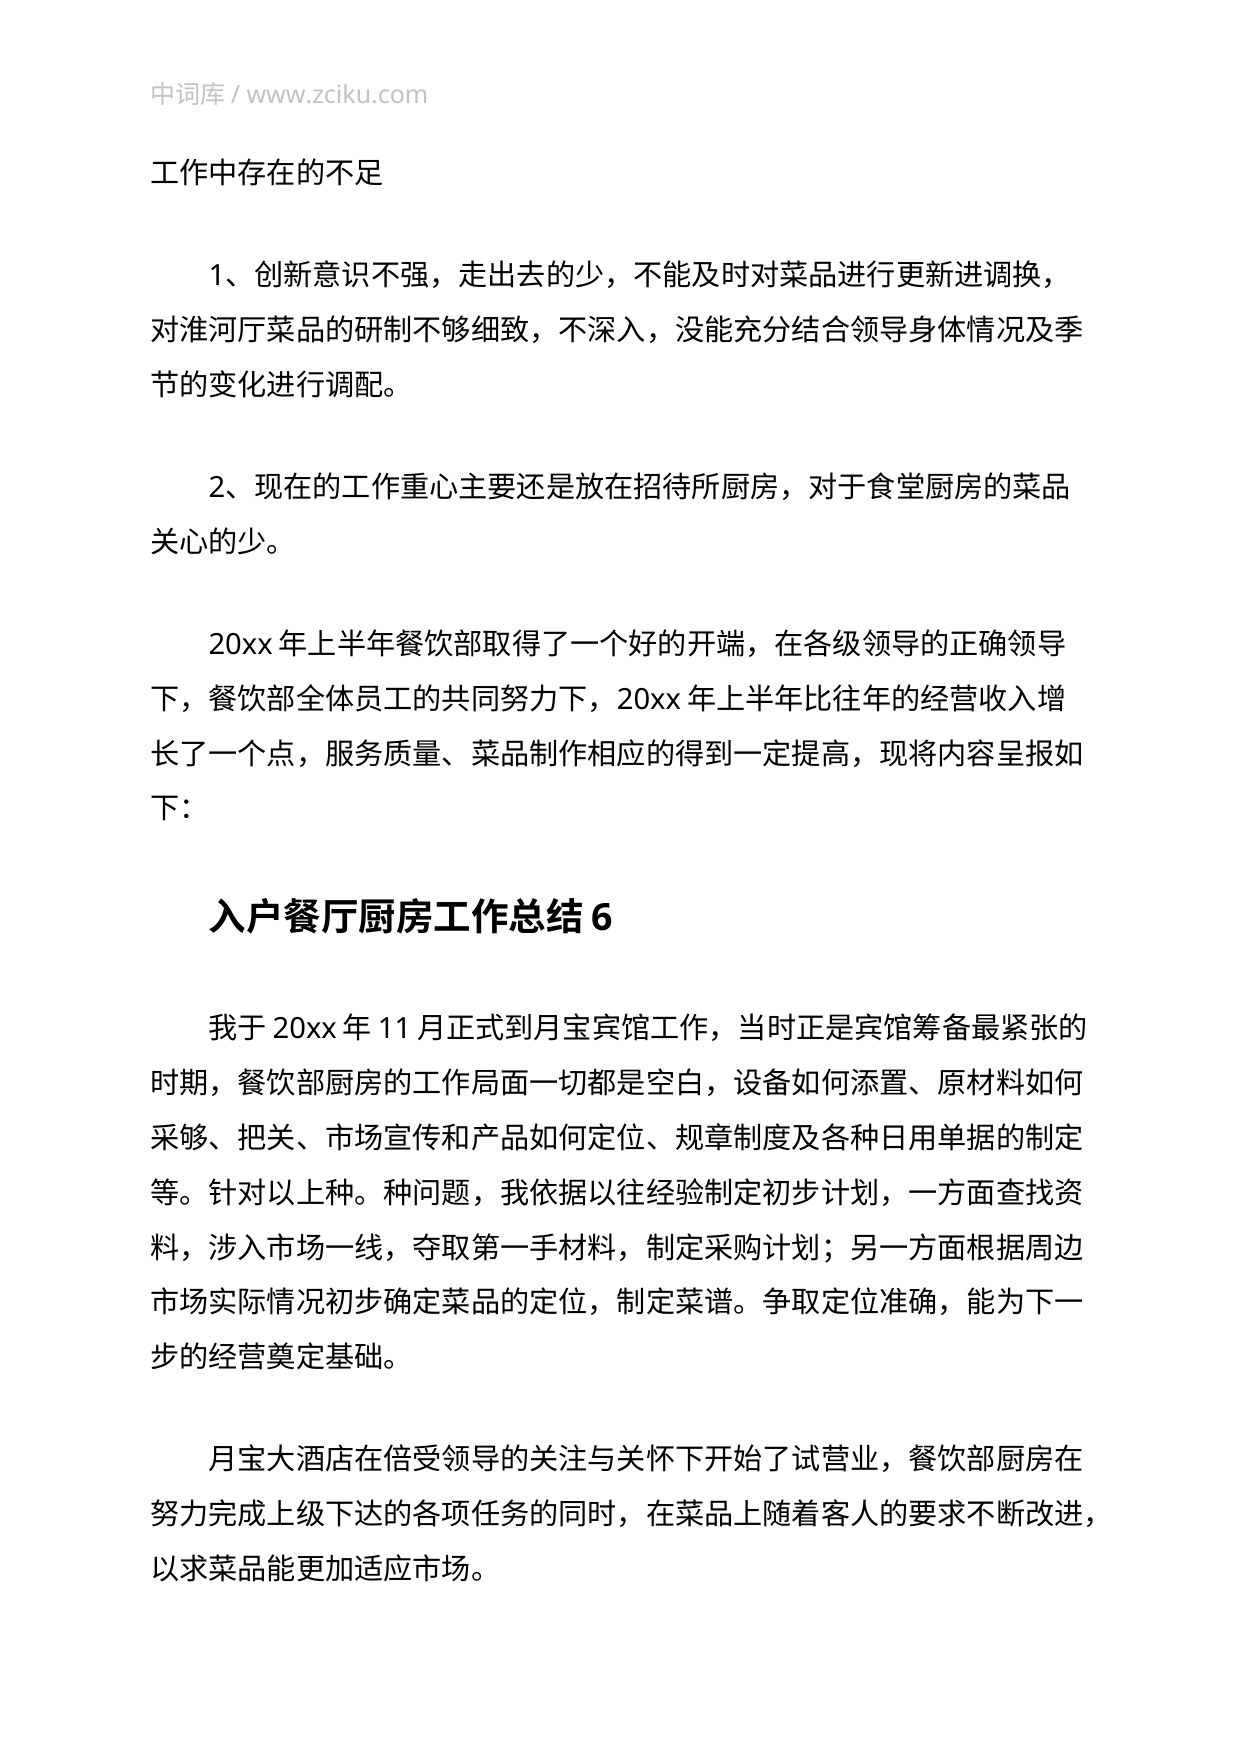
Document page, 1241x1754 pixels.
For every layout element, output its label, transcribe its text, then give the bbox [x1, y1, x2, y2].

text 我于20xx年11月正式到月宝宾馆工作，当时正是宾馆筹备最紧张的时期，餐饮部厨房的工作局面一切都是空白，设备如何添置、原材料如何采够、把关、市场宣传和产品如何定位、规章制度及各种日用单据的制定等。针对以上种。种问题，我依据以往经验制定初步计划，一方面查找资料，涉入市场一线，夺取第一手材料，制定采购计划；另一方面根据周边市场实际情况初步确定菜品的定位，制定菜谱。争取定位准确，能为下一步的经营奠定基础。 [150, 1004, 1090, 1376]
text 20xx年上半年餐饮部取得了一个好的开端，在各级领导的正确领导下，餐饮部全体员工的共同努力下，20xx年上半年比往年的经营收入增长了一个点，服务质量、菜品制作相应的得到一定提高，现将内容呈报如下： [150, 620, 1090, 827]
text 月宝大酒店在倍受领导的关注与关怀下开始了试营业，餐饮部厨房在努力完成上级下达的各项任务的同时，在菜品上随着客人的要求不断改进，以求菜品能更加适应市场。 [150, 1436, 1090, 1588]
text 入户餐厅厨房工作总结6 [150, 887, 1090, 941]
text 2、现在的工作重心主要还是放在招待所厨房，对于食堂厨房的菜品关心的少。 [150, 463, 1090, 561]
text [150, 150, 1090, 192]
text 1、创新意识不强，走出去的少，不能及时对菜品进行更新进调换，对淮河厅菜品的研制不够细致，不深入，没能充分结合领导身体情况及季节的变化进行调配。 [150, 252, 1090, 404]
